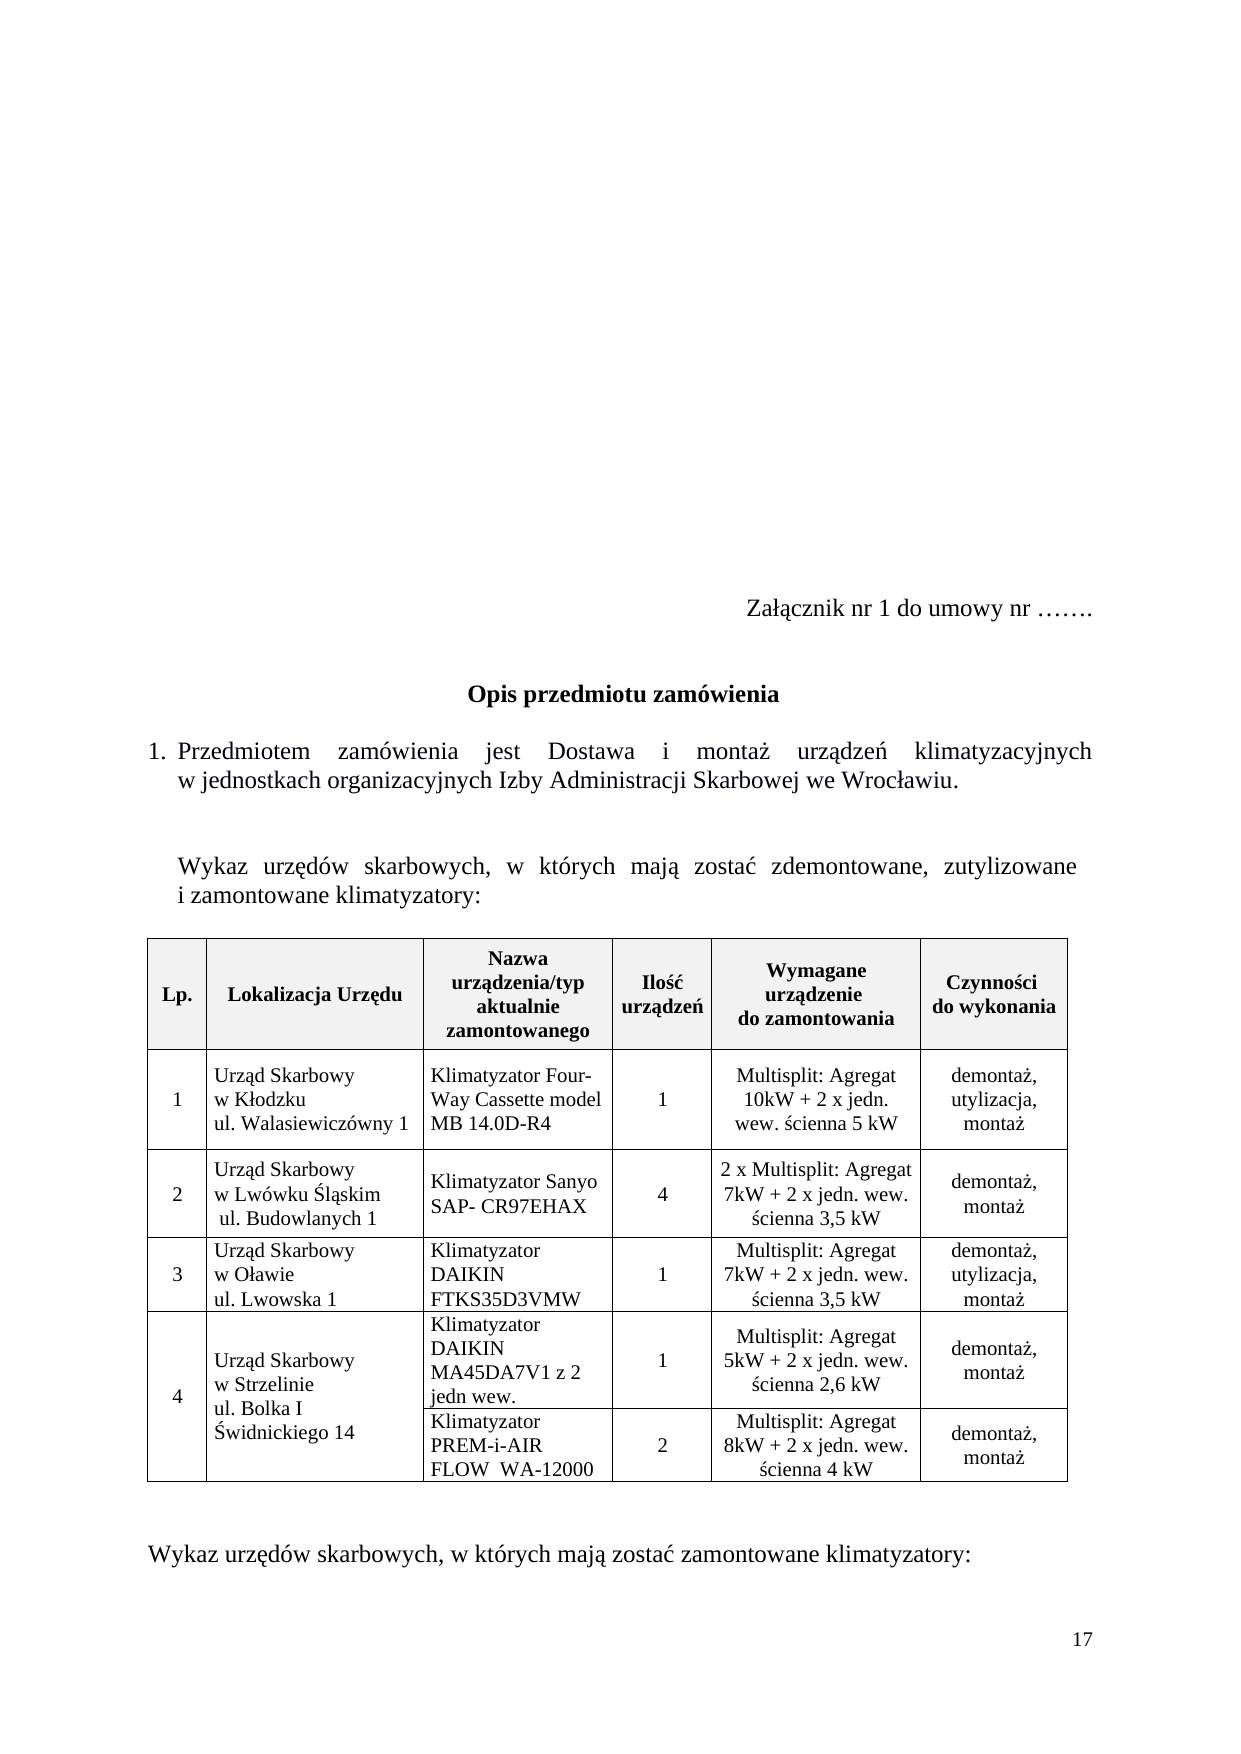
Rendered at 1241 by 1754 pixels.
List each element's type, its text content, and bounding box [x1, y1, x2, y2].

table_header Nazwa urządzenia/typ aktualnie zamontowanego [424, 939, 612, 1049]
table_cell Urząd Skarbowy w Oławie ul. Lwowska 1 [207, 1238, 423, 1311]
table_header Wymagane urządzenie do zamontowania [712, 939, 920, 1049]
table_cell 2 [148, 1150, 206, 1237]
table_cell Klimatyzator PREM-i-AIR FLOW WA-12000 [424, 1409, 612, 1481]
table_cell Urząd Skarbowy w Lwówku Śląskim ul. Budowlanych 1 [207, 1150, 423, 1237]
table_cell Klimatyzator Sanyo SAP- CR97EHAX [424, 1150, 612, 1237]
table_cell 2 x Multisplit: Agregat 7kW + 2 x jedn. wew. ścienna 3,5 kW [712, 1150, 920, 1237]
table_cell Urząd Skarbowy w Strzelinie ul. Bolka I Świdnickiego 14 [207, 1312, 423, 1481]
list Przedmiotem zamówienia jest Dostawa i montaż urządzeń klimatyzacyjnych w jednostkach organizacyjnych Izby Administracji Skarbowej we Wrocławiu. [148, 736, 1093, 794]
table_cell Multisplit: Agregat 5kW + 2 x jedn. wew. ścienna 2,6 kW [712, 1312, 920, 1408]
table_cell 1 [613, 1050, 711, 1149]
text Wykaz urzędów skarbowych, w których mają zostać zdemontowane, zutylizowane i zamontowane klimatyzatory: [177, 851, 1093, 909]
table_cell Multisplit: Agregat 8kW + 2 x jedn. wew. ścienna 4 kW [712, 1409, 920, 1481]
table_header Czynności do wykonania [921, 939, 1067, 1049]
table_cell Klimatyzator Four-Way Cassette model MB 14.0D-R4 [424, 1050, 612, 1149]
table_cell 1 [148, 1050, 206, 1149]
table_cell 1 [613, 1312, 711, 1408]
text Wykaz urzędów skarbowych, w których mają zostać zamontowane klimatyzatory: [148, 1539, 1093, 1568]
table_header Ilość urządzeń [613, 939, 711, 1049]
table_cell demontaż, montaż [921, 1312, 1067, 1408]
table_cell demontaż, montaż [921, 1150, 1067, 1237]
table_cell Klimatyzator DAIKIN FTKS35D3VMW [424, 1238, 612, 1311]
table_cell 1 [613, 1238, 711, 1311]
table_cell demontaż, utylizacja, montaż [921, 1050, 1067, 1149]
table_cell 4 [148, 1312, 206, 1481]
table_cell 4 [613, 1150, 711, 1237]
table_header Lokalizacja Urzędu [207, 939, 423, 1049]
table_cell 3 [148, 1238, 206, 1311]
table_cell demontaż, montaż [921, 1409, 1067, 1481]
table_cell demontaż, utylizacja, montaż [921, 1238, 1067, 1311]
table_cell Multisplit: Agregat 10kW + 2 x jedn. wew. ścienna 5 kW [712, 1050, 920, 1149]
text Załącznik nr 1 do umowy nr ……. [154, 593, 1093, 621]
table_cell 2 [613, 1409, 711, 1481]
table_cell Multisplit: Agregat 7kW + 2 x jedn. wew. ścienna 3,5 kW [712, 1238, 920, 1311]
table_header Lp. [148, 939, 206, 1049]
text Opis przedmiotu zamówienia [154, 679, 1093, 708]
table_cell Klimatyzator DAIKIN MA45DA7V1 z 2 jedn wew. [424, 1312, 612, 1408]
table_cell Urząd Skarbowy w Kłodzku ul. Walasiewiczówny 1 [207, 1050, 423, 1149]
